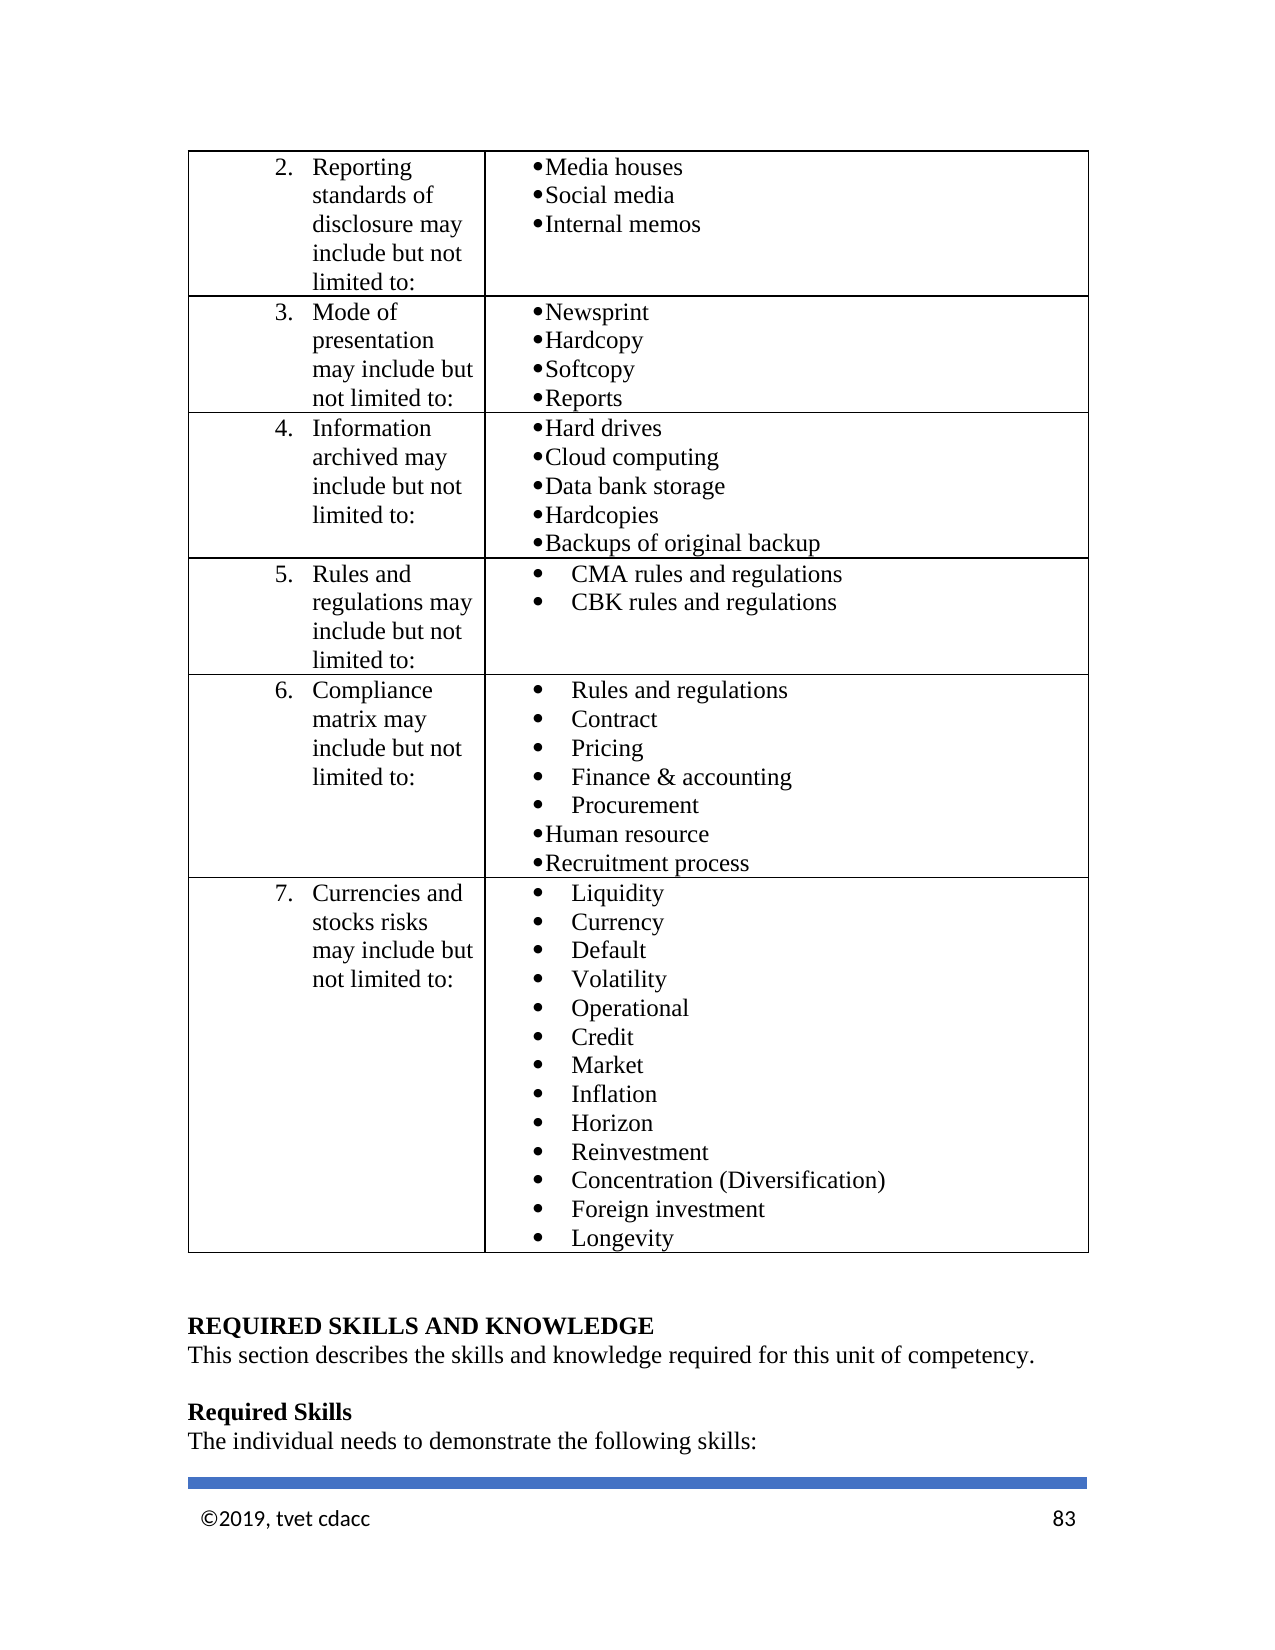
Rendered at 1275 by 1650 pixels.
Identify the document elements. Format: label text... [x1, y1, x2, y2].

table_cell Reporting standards of disclosure may include but not limited to: [189, 152, 484, 295]
text Required Skills [187, 1397, 1087, 1426]
text The individual needs to demonstrate the following skills: [187, 1426, 1087, 1455]
table_cell Liquidity Currency Default Volatility Operational Credit Market Inflation Horizon Reinvestment Concentration (Diversification) Foreign investment Longevity [486, 878, 1088, 1252]
table_cell CMA rules and regulations CBK rules and regulations [486, 559, 1088, 674]
table_cell Compliance matrix may include but not limited to: [189, 675, 484, 877]
table_cell Mode of presentation may include but not limited to: [189, 297, 484, 412]
text This section describes the skills and knowledge required for this unit of competency. [187, 1340, 1087, 1368]
table_cell Hard drives Cloud computing Data bank storage Hardcopies Backups of original backup [486, 413, 1088, 557]
text REQUIRED SKILLS AND KNOWLEDGE [187, 1311, 1087, 1340]
table_cell Rules and regulations Contract Pricing Finance & accounting Procurement Human resource Recruitment process [486, 675, 1088, 877]
table_cell Media houses Social media Internal memos [486, 152, 1088, 295]
table_cell Currencies and stocks risks may include but not limited to: [189, 878, 484, 1252]
table_cell Newsprint Hardcopy Softcopy Reports [486, 297, 1088, 412]
table_cell Information archived may include but not limited to: [189, 413, 484, 557]
table_cell Rules and regulations may include but not limited to: [189, 559, 484, 674]
